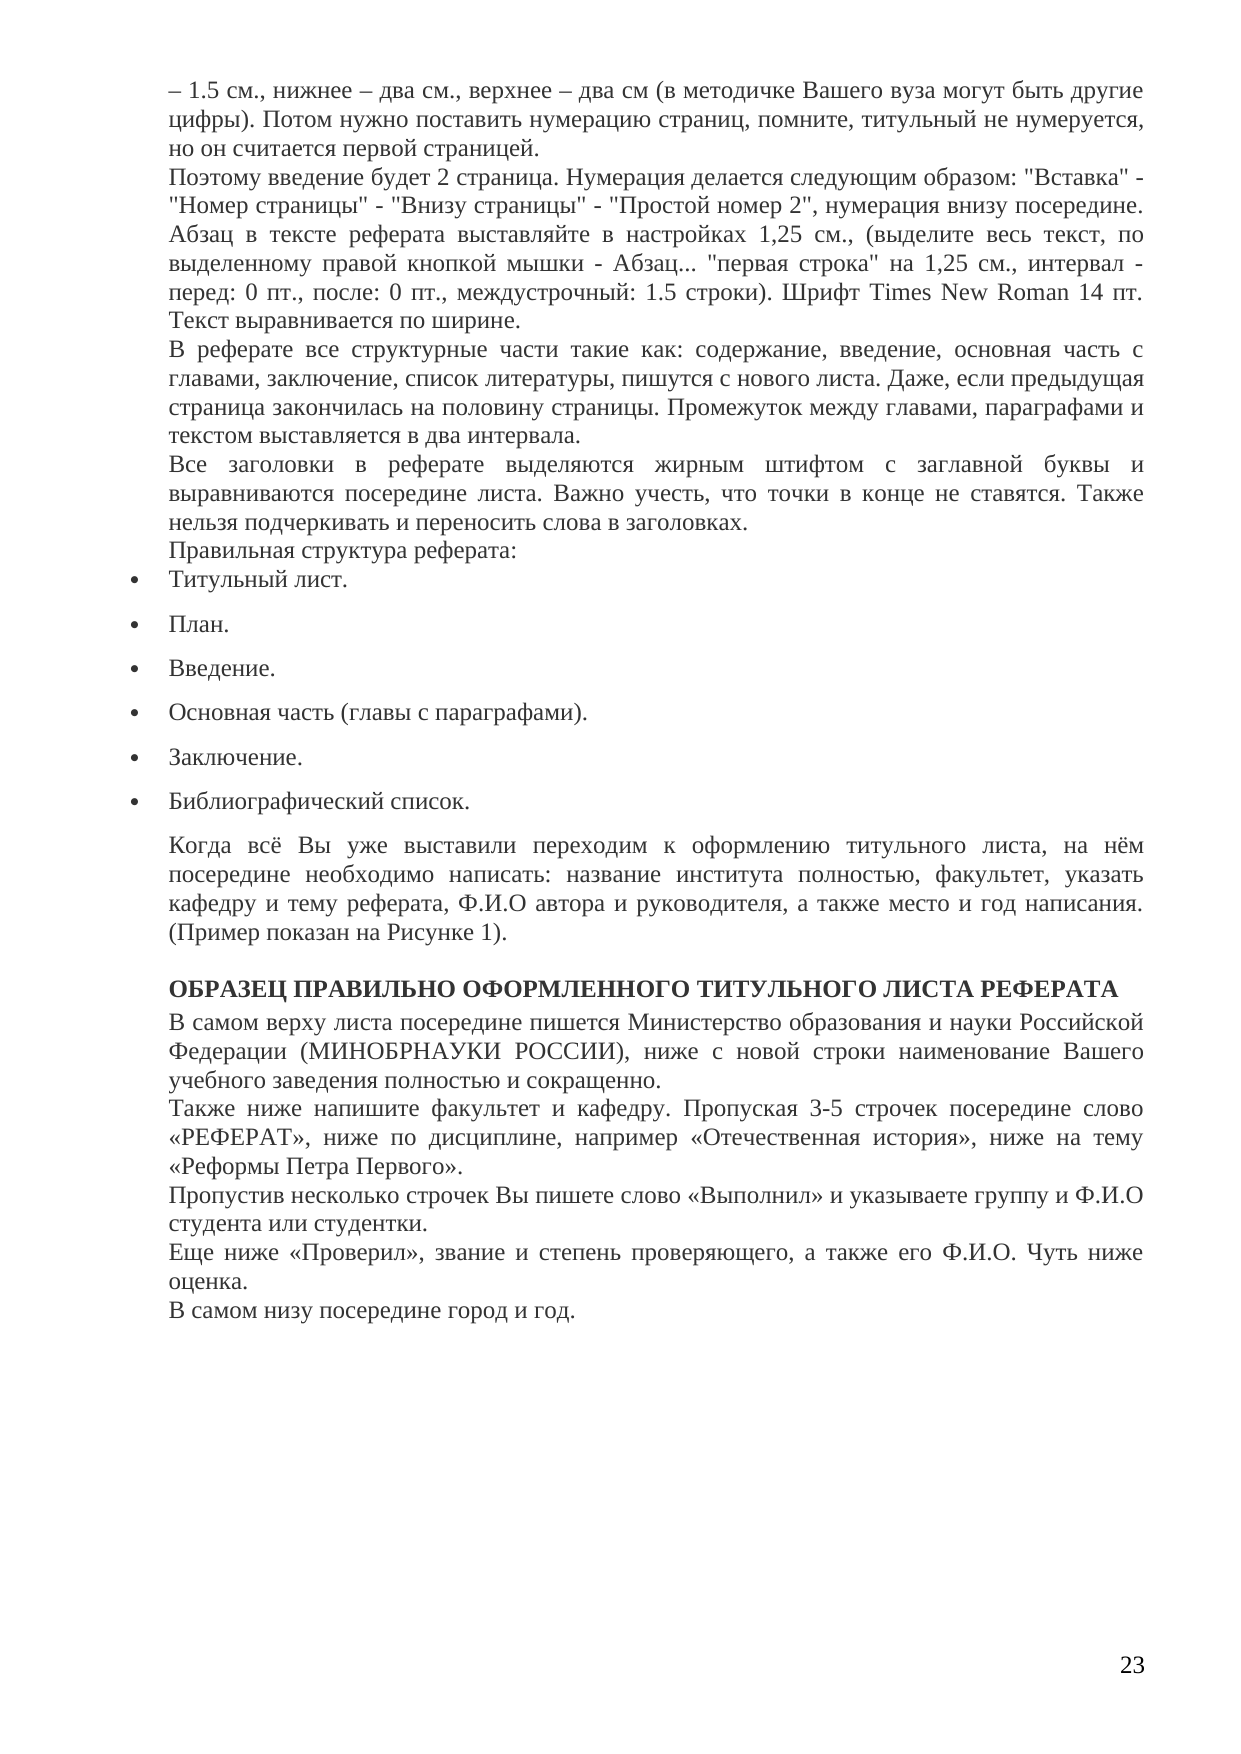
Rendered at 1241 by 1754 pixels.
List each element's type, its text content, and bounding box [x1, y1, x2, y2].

text Поэтому введение будет 2 страница. Нумерация делается следующим образом: "Вставка" - "Номер страницы" - "Внизу страницы" - "Простой номер 2", нумерация внизу посередине. Абзац в тексте реферата выставляйте в настройках 1,25 см., (выделите весь текст, по выделенному правой кнопкой мышки - Абзац... "первая строка" на 1,25 см., интервал - перед: 0 пт., после: 0 пт., междустрочный: 1.5 строки). Шрифт Times New Roman 14 пт. Текст выравнивается по ширине. [168, 162, 1145, 334]
text Еще ниже «Проверил», звание и степень проверяющего, а также его Ф.И.О. Чуть ниже оценка. [168, 1237, 1145, 1295]
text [168, 76, 1145, 162]
text Все заголовки в реферате выделяются жирным штифтом с заглавной буквы и выравниваются посередине листа. Важно учесть, что точки в конце не ставятся. Также нельзя подчеркивать и переносить слова в заголовках. [168, 449, 1145, 536]
text Когда всё Вы уже выставили переходим к оформлению титульного листа, на нём посередине необходимо написать: название института полностью, факультет, указать кафедру и тему реферата, Ф.И.О автора и руководителя, а также место и год написания. (Пример показан на Рисунке 1). [168, 831, 1145, 946]
text В самом низу посередине город и год. [168, 1295, 1145, 1323]
list Титульный лист. [131, 564, 1145, 593]
list Основная часть (главы с параграфами). [131, 697, 1145, 726]
text В реферате все структурные части такие как: содержание, введение, основная часть с главами, заключение, список литературы, пишутся с нового листа. Даже, если предыдущая страница закончилась на половину страницы. Промежуток между главами, параграфами и текстом выставляется в два интервала. [168, 334, 1145, 449]
subtitle ОБРАЗЕЦ ПРАВИЛЬНО ОФОРМЛЕННОГО ТИТУЛЬНОГО ЛИСТА РЕФЕРАТА [168, 974, 1145, 1003]
text В самом верху листа посередине пишется Министерство образования и науки Российской Федерации (МИНОБРНАУКИ РОССИИ), ниже с новой строки наименование Вашего учебного заведения полностью и сокращенно. [168, 1007, 1145, 1093]
list План. [131, 609, 1145, 637]
list Введение. [131, 653, 1145, 682]
text Пропустив несколько строчек Вы пишете слово «Выполнил» и указываете группу и Ф.И.О студента или студентки. [168, 1180, 1145, 1237]
text Правильная структура реферата: [168, 536, 1145, 564]
list Библиографический список. [131, 786, 1145, 815]
text Также ниже напишите факультет и кафедру. Пропуская 3-5 строчек посередине слово «РЕФЕРАТ», ниже по дисциплине, например «Отечественная история», ниже на тему «Реформы Петра Первого». [168, 1093, 1145, 1180]
list Заключение. [131, 742, 1145, 771]
